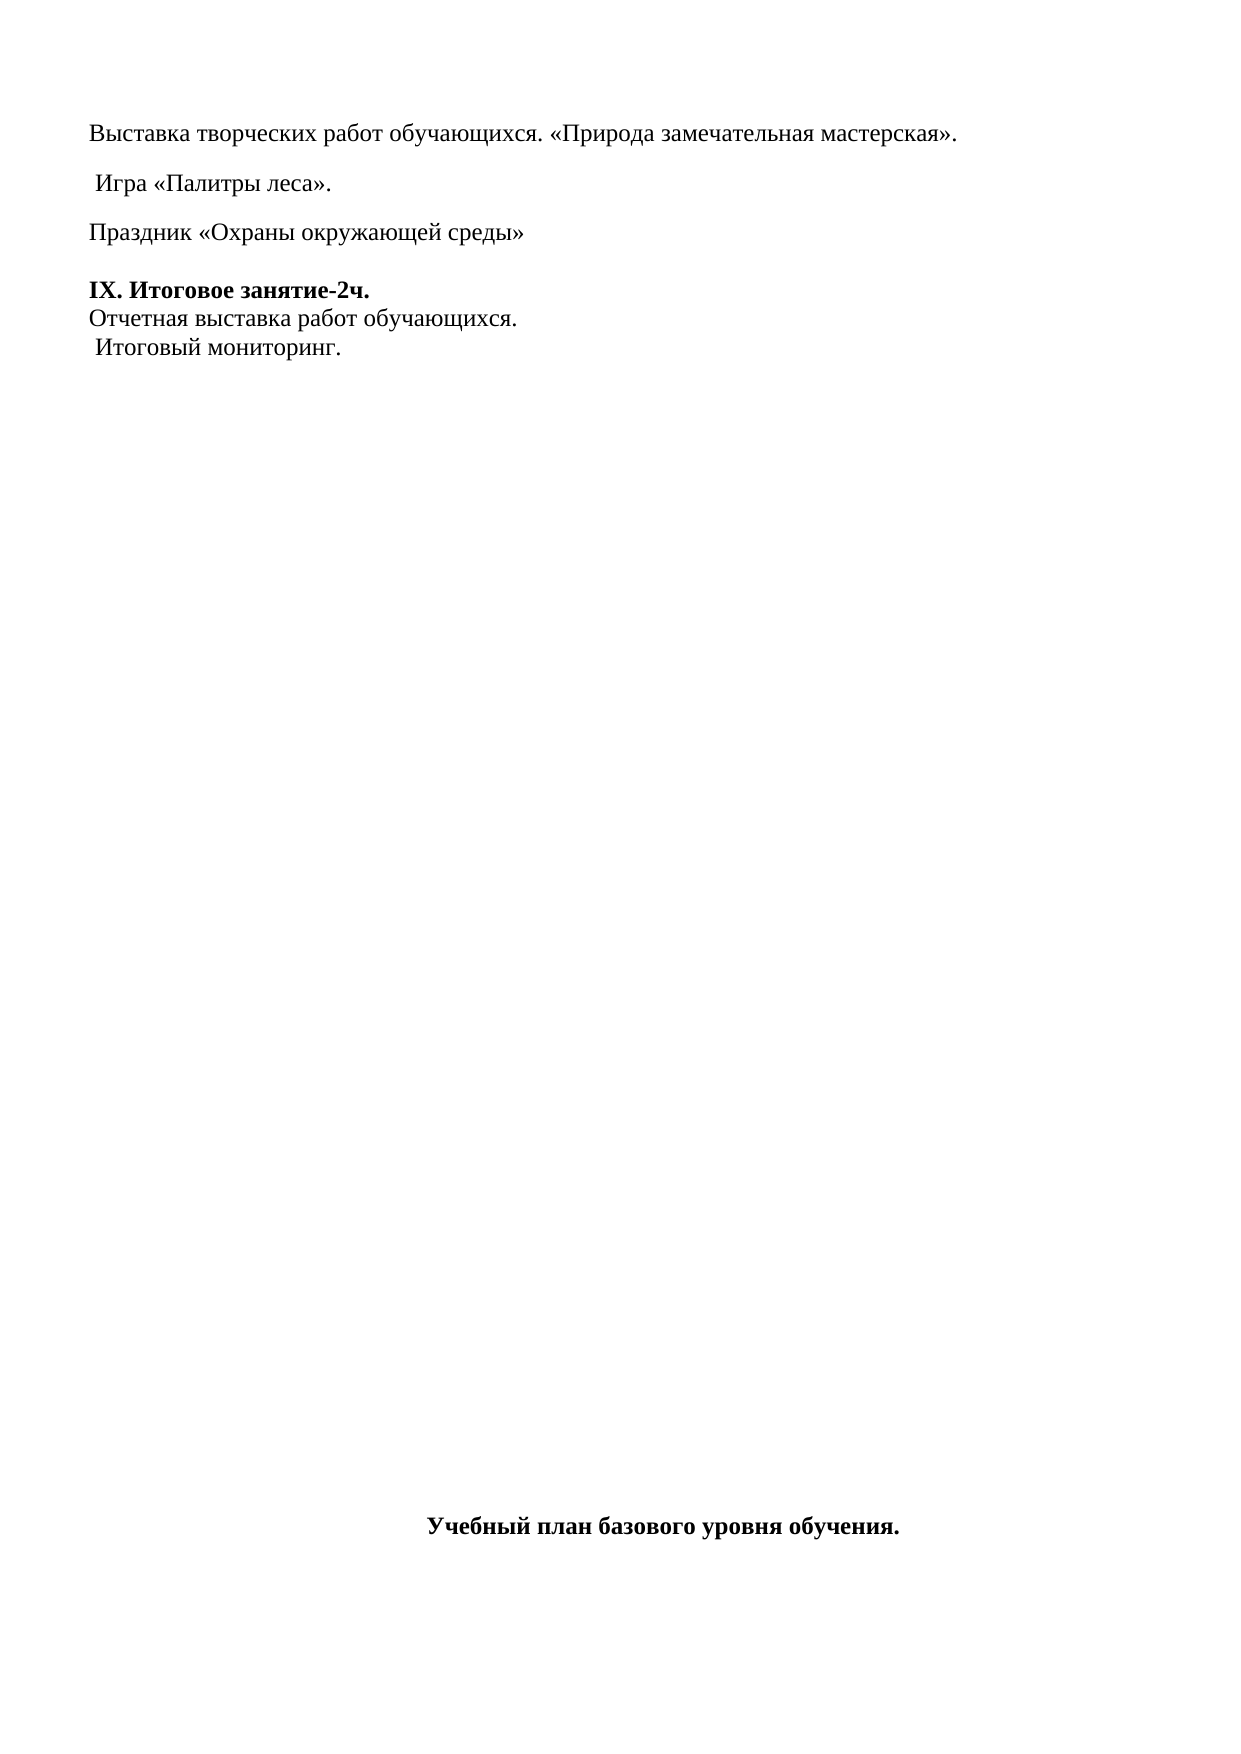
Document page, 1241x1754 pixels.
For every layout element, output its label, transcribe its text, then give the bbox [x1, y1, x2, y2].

text Итоговый мониторинг. [89, 332, 1152, 361]
text Игра «Палитры леса». [89, 168, 1152, 196]
text Праздник «Охраны окружающей среды» [89, 217, 1152, 246]
text Учебный план базового уровня обучения. [89, 1511, 1152, 1540]
text Выставка творческих работ обучающихся. «Природа замечательная мастерская». [89, 118, 1152, 147]
text Отчетная выставка работ обучающихся. [89, 303, 1152, 332]
text IX. Итоговое занятие-2ч. [89, 275, 1152, 303]
